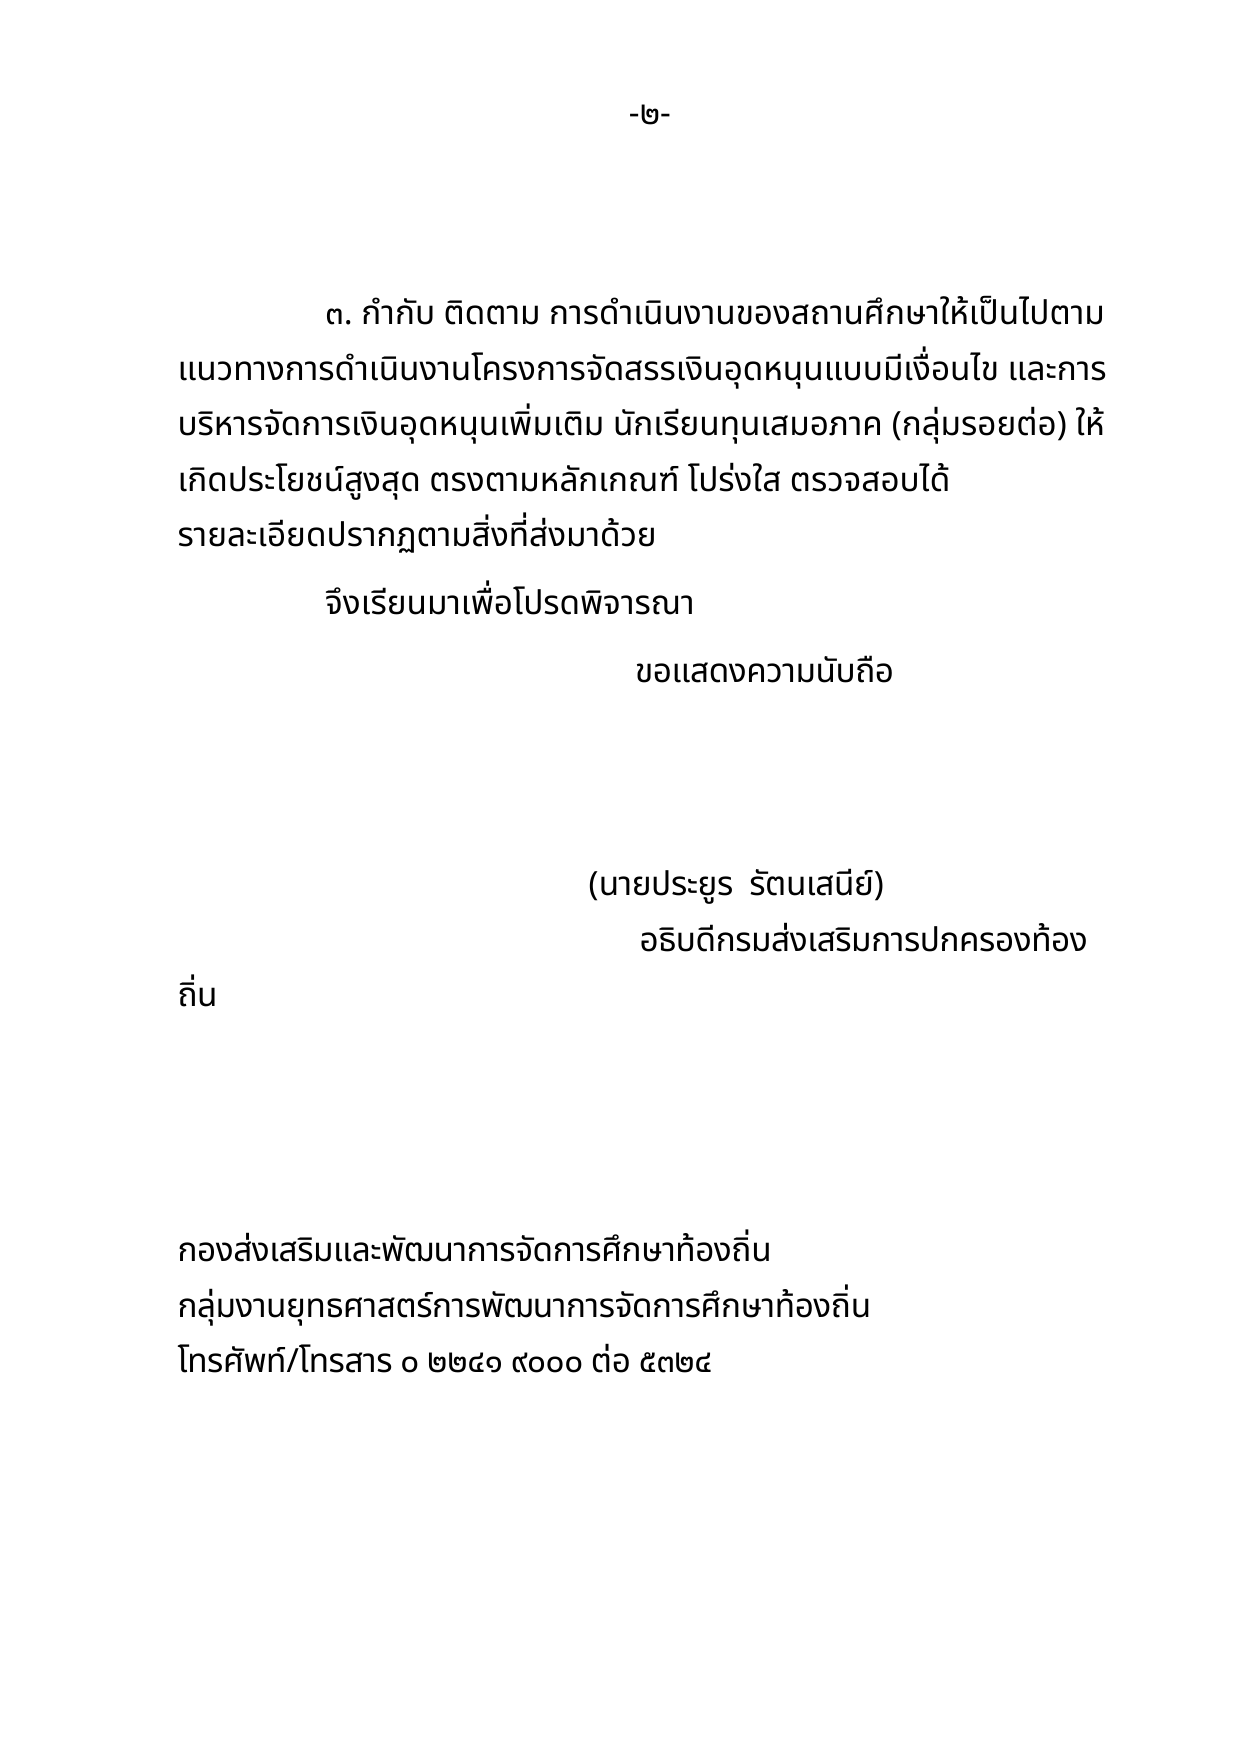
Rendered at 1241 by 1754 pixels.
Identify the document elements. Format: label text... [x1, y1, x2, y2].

text ๓. กำกับ ติดตาม การดำเนินงานของสถานศึกษาให้เป็นไปตามแนวทางการดำเนินงานโครงการจัดสรรเงินอุดหนุนแบบมีเงื่อนไข และการบริหารจัดการเงินอุดหนุนเพิ่มเติม นักเรียนทุนเสมอภาค (กลุ่มรอยต่อ) ให้เกิดประโยชน์สูงสุด ตรงตามหลักเกณฑ์ โปร่งใส ตรวจสอบได้ [177, 289, 1122, 506]
text จึงเรียนมาเพื่อโปรดพิจารณา [177, 579, 1122, 629]
text กองส่งเสริมและพัฒนาการจัดการศึกษาท้องถิ่น [177, 1226, 1122, 1277]
text รายละเอียดปรากฏตามสิ่งที่ส่งมาด้วย [177, 511, 1122, 561]
text อธิบดีกรมส่งเสริมการปกครองท้องถิ่น [177, 916, 1122, 1022]
text โทรศัพท์/โทรสาร ๐ ๒๒๔๑ ๙๐๐๐ ต่อ ๕๓๒๔ [177, 1337, 1122, 1388]
text ขอแสดงความนับถือ [177, 647, 1122, 697]
text (นายประยูร รัตนเสนีย์) [177, 860, 1122, 911]
text กลุ่มงานยุทธศาสตร์การพัฒนาการจัดการศึกษาท้องถิ่น [177, 1282, 1122, 1332]
